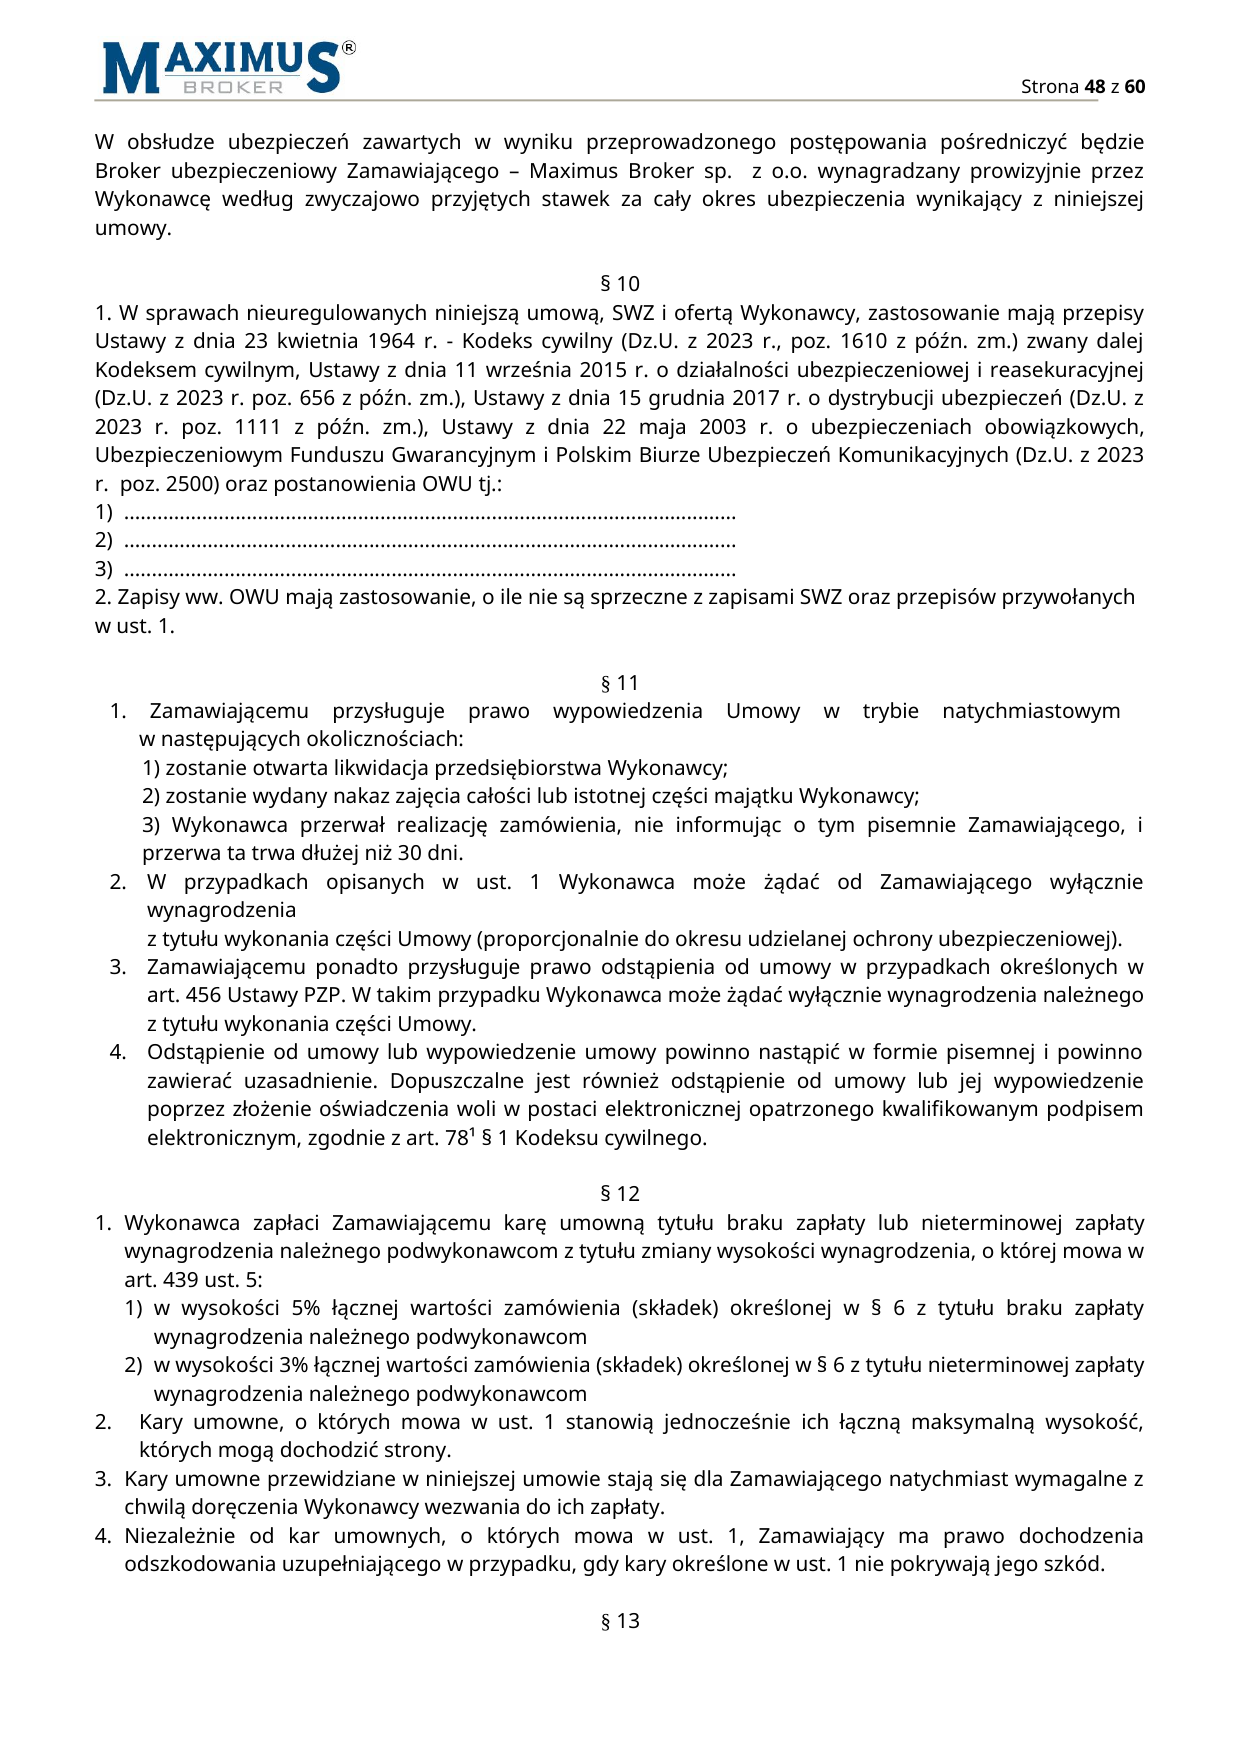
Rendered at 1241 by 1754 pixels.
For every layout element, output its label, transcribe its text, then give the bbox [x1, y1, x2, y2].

list W przypadkach opisanych w ust. 1 Wykonawca może żądać od Zamawiającego wyłącznie wynagrodzenia z tytułu wykonania części Umowy (proporcjonalnie do okresu udzielanej ochrony ubezpieczeniowej). [109, 867, 1145, 952]
text 3) Wykonawca przerwał realizację zamówienia, nie informując o tym pisemnie Zamawiającego, i przerwa ta trwa dłużej niż 30 dni. [142, 810, 1145, 867]
text 1. Zamawiającemu przysługuje prawo wypowiedzenia Umowy w trybie natychmiastowym w następujących okolicznościach: [109, 696, 1145, 753]
text 1) .............................................................................................................. [94, 497, 1146, 526]
text 2. Zapisy ww. OWU mają zastosowanie, o ile nie są sprzeczne z zapisami SWZ oraz przepisów przywołanych w ust. 1. [94, 582, 1146, 639]
text 11 [94, 668, 1146, 696]
text 2) .............................................................................................................. [94, 526, 1146, 554]
text 1) zostanie otwarta likwidacja przedsiębiorstwa Wykonawcy; [142, 753, 1145, 781]
text § 10 [94, 269, 1146, 298]
list Kary umowne, o których mowa w ust. 1 stanowią jednocześnie ich łączną maksymalną wysokość, których mogą dochodzić strony. [94, 1407, 1146, 1464]
list w wysokości 3% łącznej wartości zamówienia (składek) określonej w § 6 z tytułu nieterminowej zapłaty wynagrodzenia należnego podwykonawcom [124, 1350, 1146, 1407]
text W obsłudze ubezpieczeń zawartych w wyniku przeprowadzonego postępowania pośredniczyć będzie Broker ubezpieczeniowy Zamawiającego – Maximus Broker sp. z o.o. wynagradzany prowizyjnie przez Wykonawcę według zwyczajowo przyjętych stawek za cały okres ubezpieczenia wynikający z niniejszej umowy. [94, 127, 1146, 241]
text 1. W sprawach nieuregulowanych niniejszą umową, SWZ i ofertą Wykonawcy, zastosowanie mają przepisy Ustawy z dnia 23 kwietnia 1964 r. - Kodeks cywilny (Dz.U. z 2023 r., poz. 1610 z późn. zm.) zwany dalej Kodeksem cywilnym, Ustawy z dnia 11 września 2015 r. o działalności ubezpieczeniowej i reasekuracyjnej (Dz.U. z 2023 r. poz. 656 z późn. zm.), Ustawy z dnia 15 grudnia 2017 r. o dystrybucji ubezpieczeń (Dz.U. z 2023 r. poz. 1111 z późn. zm.), Ustawy z dnia 22 maja 2003 r. o ubezpieczeniach obowiązkowych, Ubezpieczeniowym Funduszu Gwarancyjnym i Polskim Biurze Ubezpieczeń Komunikacyjnych (Dz.U. z 2023 r. poz. 2500) oraz postanowienia OWU tj.: [94, 298, 1146, 497]
text 2) zostanie wydany nakaz zajęcia całości lub istotnej części majątku Wykonawcy; [142, 781, 1145, 810]
text § 12 [94, 1179, 1146, 1208]
list Niezależnie od kar umownych, o których mowa w ust. 1, Zamawiający ma prawo dochodzenia odszkodowania uzupełniającego w przypadku, gdy kary określone w ust. 1 nie pokrywają jego szkód. [94, 1521, 1146, 1578]
list Wykonawca zapłaci Zamawiającemu karę umowną tytułu braku zapłaty lub nieterminowej zapłaty wynagrodzenia należnego podwykonawcom z tytułu zmiany wysokości wynagrodzenia, o której mowa w art. 439 ust. 5: [94, 1208, 1146, 1293]
list Zamawiającemu ponadto przysługuje prawo odstąpienia od umowy w przypadkach określonych w art. 456 Ustawy PZP. W takim przypadku Wykonawca może żądać wyłącznie wynagrodzenia należnego z tytułu wykonania części Umowy. [109, 952, 1145, 1037]
text 3) .............................................................................................................. [94, 554, 1146, 582]
picture [97, 36, 362, 98]
list w wysokości 5% łącznej wartości zamówienia (składek) określonej w § 6 z tytułu braku zapłaty wynagrodzenia należnego podwykonawcom [124, 1293, 1146, 1350]
list Odstąpienie od umowy lub wypowiedzenie umowy powinno nastąpić w formie pisemnej i powinno zawierać uzasadnienie. Dopuszczalne jest również odstąpienie od umowy lub jej wypowiedzenie poprzez złożenie oświadczenia woli w postaci elektronicznej opatrzonego kwalifikowanym podpisem elektronicznym, zgodnie z art. 78¹ § 1 Kodeksu cywilnego. [109, 1037, 1145, 1151]
text 13 [94, 1606, 1146, 1634]
list Kary umowne przewidziane w niniejszej umowie stają się dla Zamawiającego natychmiast wymagalne z chwilą doręczenia Wykonawcy wezwania do ich zapłaty. [94, 1464, 1146, 1521]
